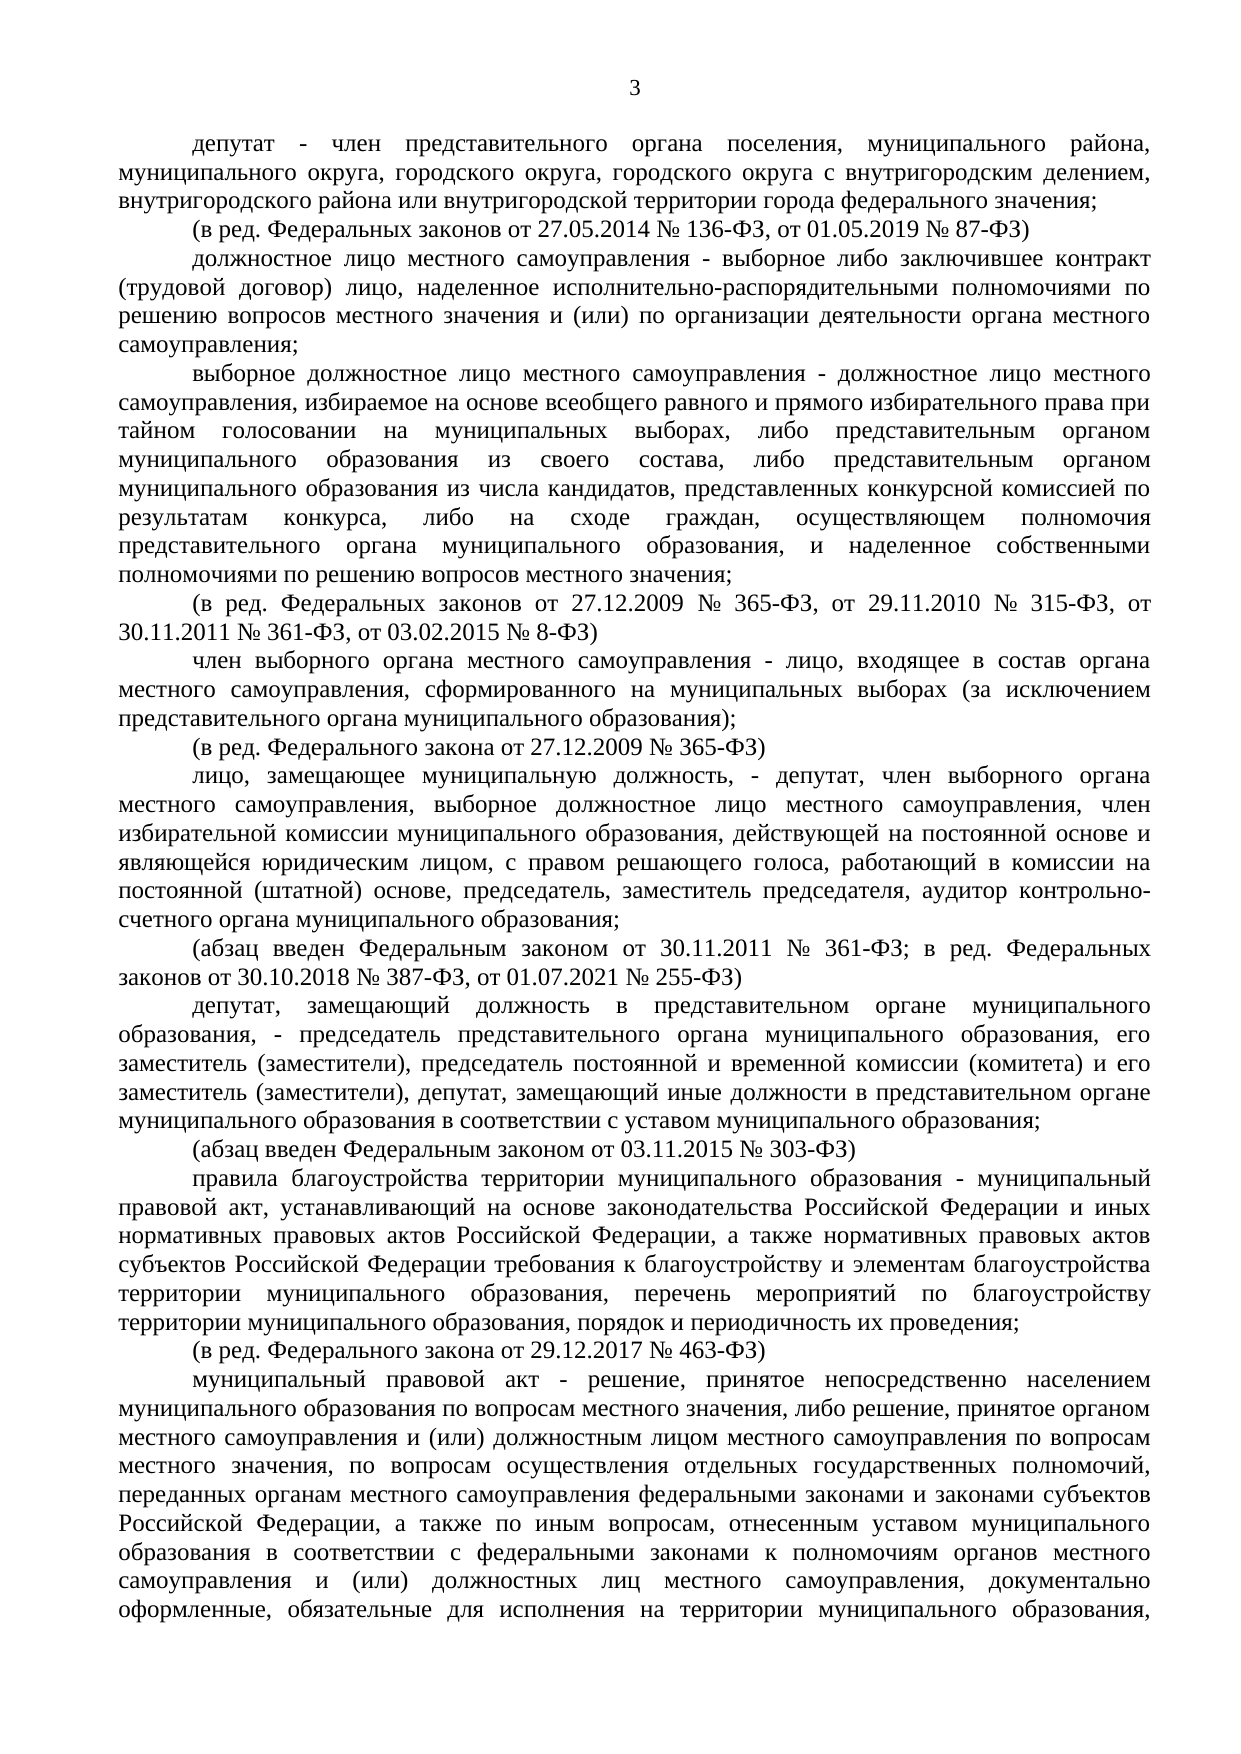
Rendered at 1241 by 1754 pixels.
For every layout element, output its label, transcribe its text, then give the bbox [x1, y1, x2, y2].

text лицо, замещающее муниципальную должность, - депутат, член выборного органа местного самоуправления, выборное должностное лицо местного самоуправления, член избирательной комиссии муниципального образования, действующей на постоянной основе и являющейся юридическим лицом, с правом решающего голоса, работающий в комиссии на постоянной (штатной) основе, председатель, заместитель председателя, аудитор контрольно-счетного органа муниципального образования; [118, 761, 1152, 933]
text правила благоустройства территории муниципального образования - муниципальный правовой акт, устанавливающий на основе законодательства Российской Федерации и иных нормативных правовых актов Российской Федерации, а также нормативных правовых актов субъектов Российской Федерации требования к благоустройству и элементам благоустройства территории муниципального образования, перечень мероприятий по благоустройству территории муниципального образования, порядок и периодичность их проведения; [118, 1163, 1152, 1336]
text (абзац введен Федеральным законом от 03.11.2015 № 303-ФЗ) [118, 1134, 1152, 1163]
text должностное лицо местного самоуправления - выборное либо заключившее контракт (трудовой договор) лицо, наделенное исполнительно-распорядительными полномочиями по решению вопросов местного значения и (или) по организации деятельности органа местного самоуправления; [118, 243, 1152, 358]
text (абзац введен Федеральным законом от 30.11.2011 № 361-ФЗ; в ред. Федеральных законов от 30.10.2018 № 387-ФЗ, от 01.07.2021 № 255-ФЗ) [118, 933, 1152, 991]
text (в ред. Федеральных законов от 27.12.2009 № 365-ФЗ, от 29.11.2010 № 315-ФЗ, от 30.11.2011 № 361-ФЗ, от 03.02.2015 № 8-ФЗ) [118, 588, 1152, 646]
text (в ред. Федерального закона от 29.12.2017 № 463-ФЗ) [118, 1336, 1152, 1364]
text депутат - член представительного органа поселения, муниципального района, муниципального округа, городского округа, городского округа с внутригородским делением, внутригородского района или внутригородской территории города федерального значения; [118, 128, 1152, 214]
text выборное должностное лицо местного самоуправления - должностное лицо местного самоуправления, избираемое на основе всеобщего равного и прямого избирательного права при тайном голосовании на муниципальных выборах, либо представительным органом муниципального образования из своего состава, либо представительным органом муниципального образования из числа кандидатов, представленных конкурсной комиссией по результатам конкурса, либо на сходе граждан, осуществляющем полномочия представительного органа муниципального образования, и наделенное собственными полномочиями по решению вопросов местного значения; [118, 358, 1152, 588]
text (в ред. Федеральных законов от 27.05.2014 № 136-ФЗ, от 01.05.2019 № 87-ФЗ) [118, 214, 1152, 243]
text (в ред. Федерального закона от 27.12.2009 № 365-ФЗ) [118, 732, 1152, 761]
text член выборного органа местного самоуправления - лицо, входящее в состав органа местного самоуправления, сформированного на муниципальных выборах (за исключением представительного органа муниципального образования); [118, 646, 1152, 732]
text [118, 1364, 1152, 1623]
text депутат, замещающий должность в представительном органе муниципального образования, - председатель представительного органа муниципального образования, его заместитель (заместители), председатель постоянной и временной комиссии (комитета) и его заместитель (заместители), депутат, замещающий иные должности в представительном органе муниципального образования в соответствии с уставом муниципального образования; [118, 991, 1152, 1134]
